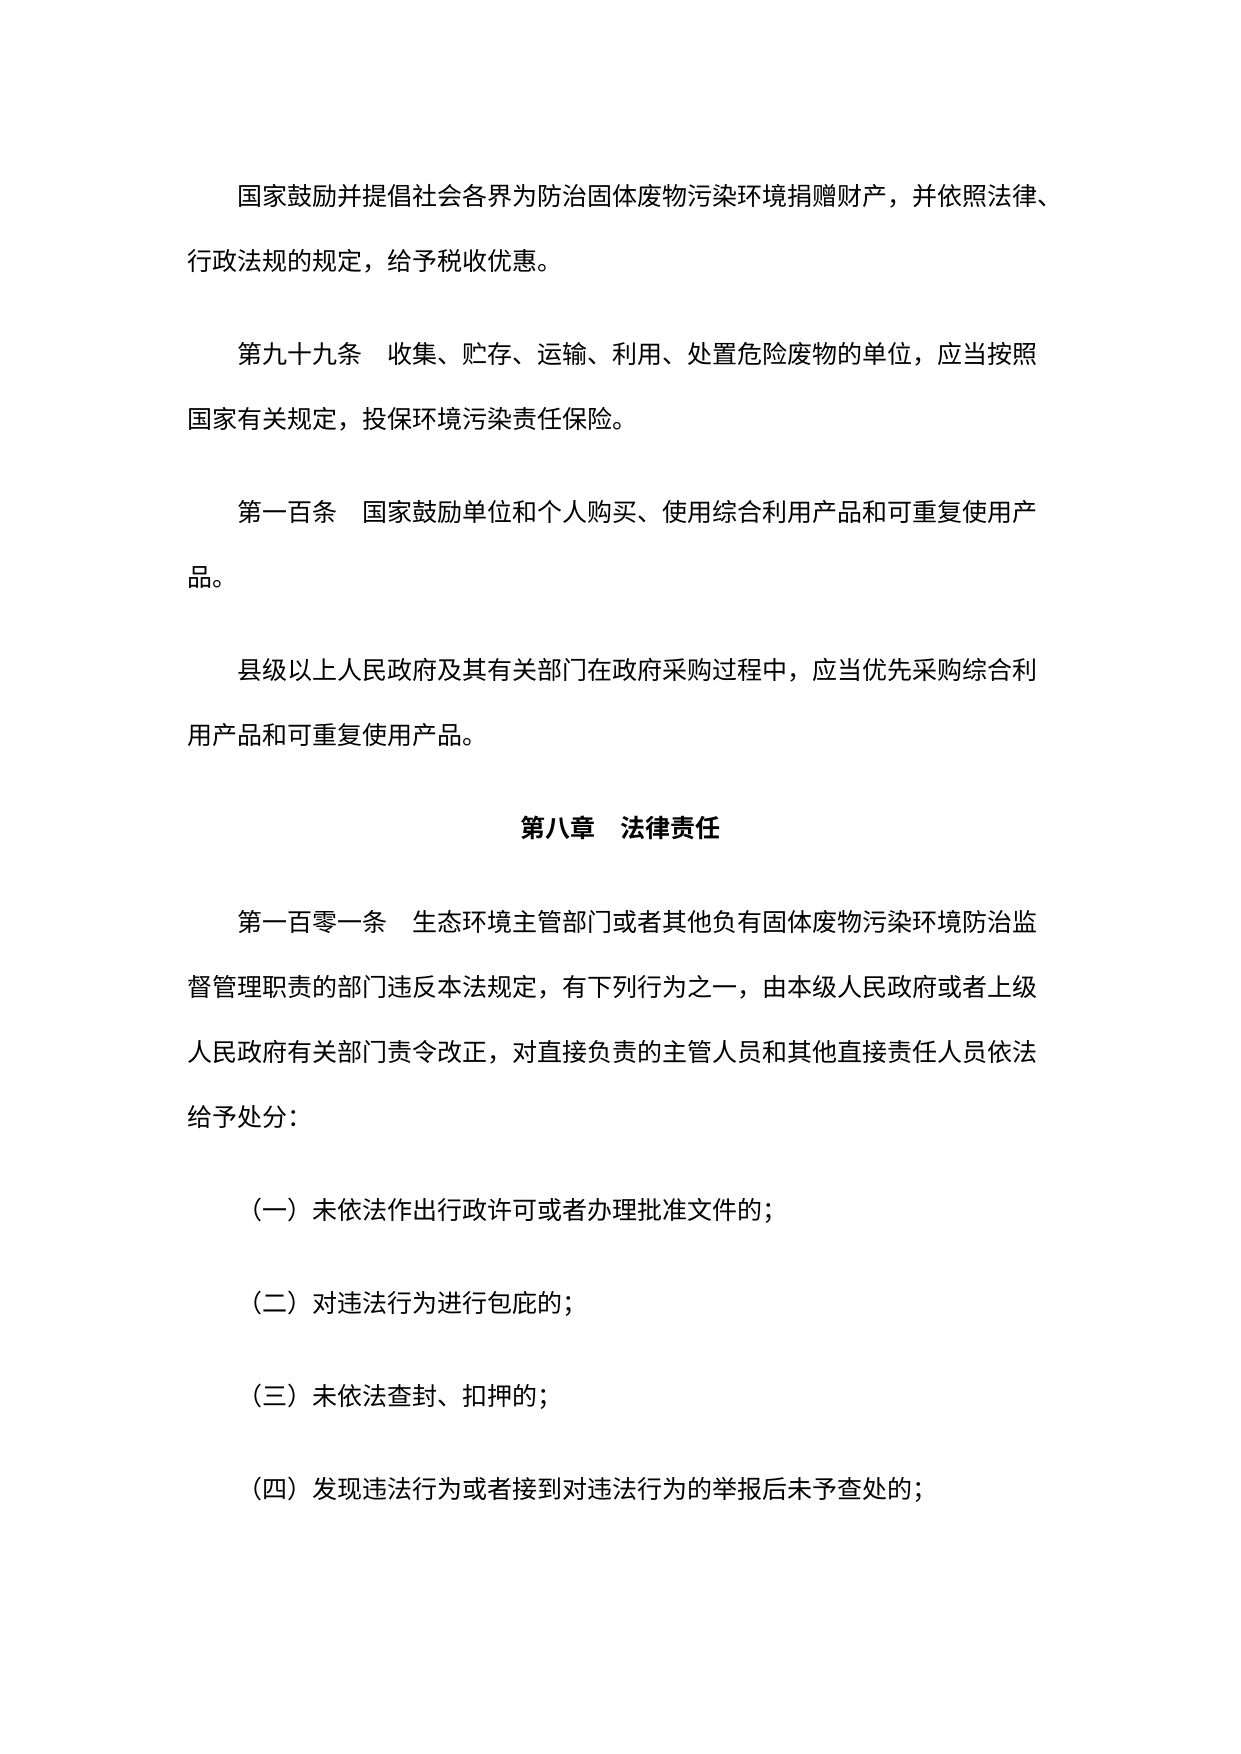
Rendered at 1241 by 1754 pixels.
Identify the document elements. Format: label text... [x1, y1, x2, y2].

text （一）未依法作出行政许可或者办理批准文件的； [187, 1176, 1053, 1241]
text 第八章 法律责任 [187, 794, 1053, 859]
text 国家鼓励并提倡社会各界为防治固体废物污染环境捐赠财产，并依照法律、行政法规的规定，给予税收优惠。 [187, 162, 1053, 292]
text （三）未依法查封、扣押的； [187, 1362, 1053, 1427]
text 县级以上人民政府及其有关部门在政府采购过程中，应当优先采购综合利用产品和可重复使用产品。 [187, 636, 1053, 766]
text （四）发现违法行为或者接到对违法行为的举报后未予查处的； [187, 1455, 1053, 1520]
text 第一百条 国家鼓励单位和个人购买、使用综合利用产品和可重复使用产品。 [187, 478, 1053, 608]
text 第一百零一条 生态环境主管部门或者其他负有固体废物污染环境防治监督管理职责的部门违反本法规定，有下列行为之一，由本级人民政府或者上级人民政府有关部门责令改正，对直接负责的主管人员和其他直接责任人员依法给予处分： [187, 888, 1053, 1148]
text （二）对违法行为进行包庇的； [187, 1269, 1053, 1334]
text 第九十九条 收集、贮存、运输、利用、处置危险废物的单位，应当按照国家有关规定，投保环境污染责任保险。 [187, 320, 1053, 450]
